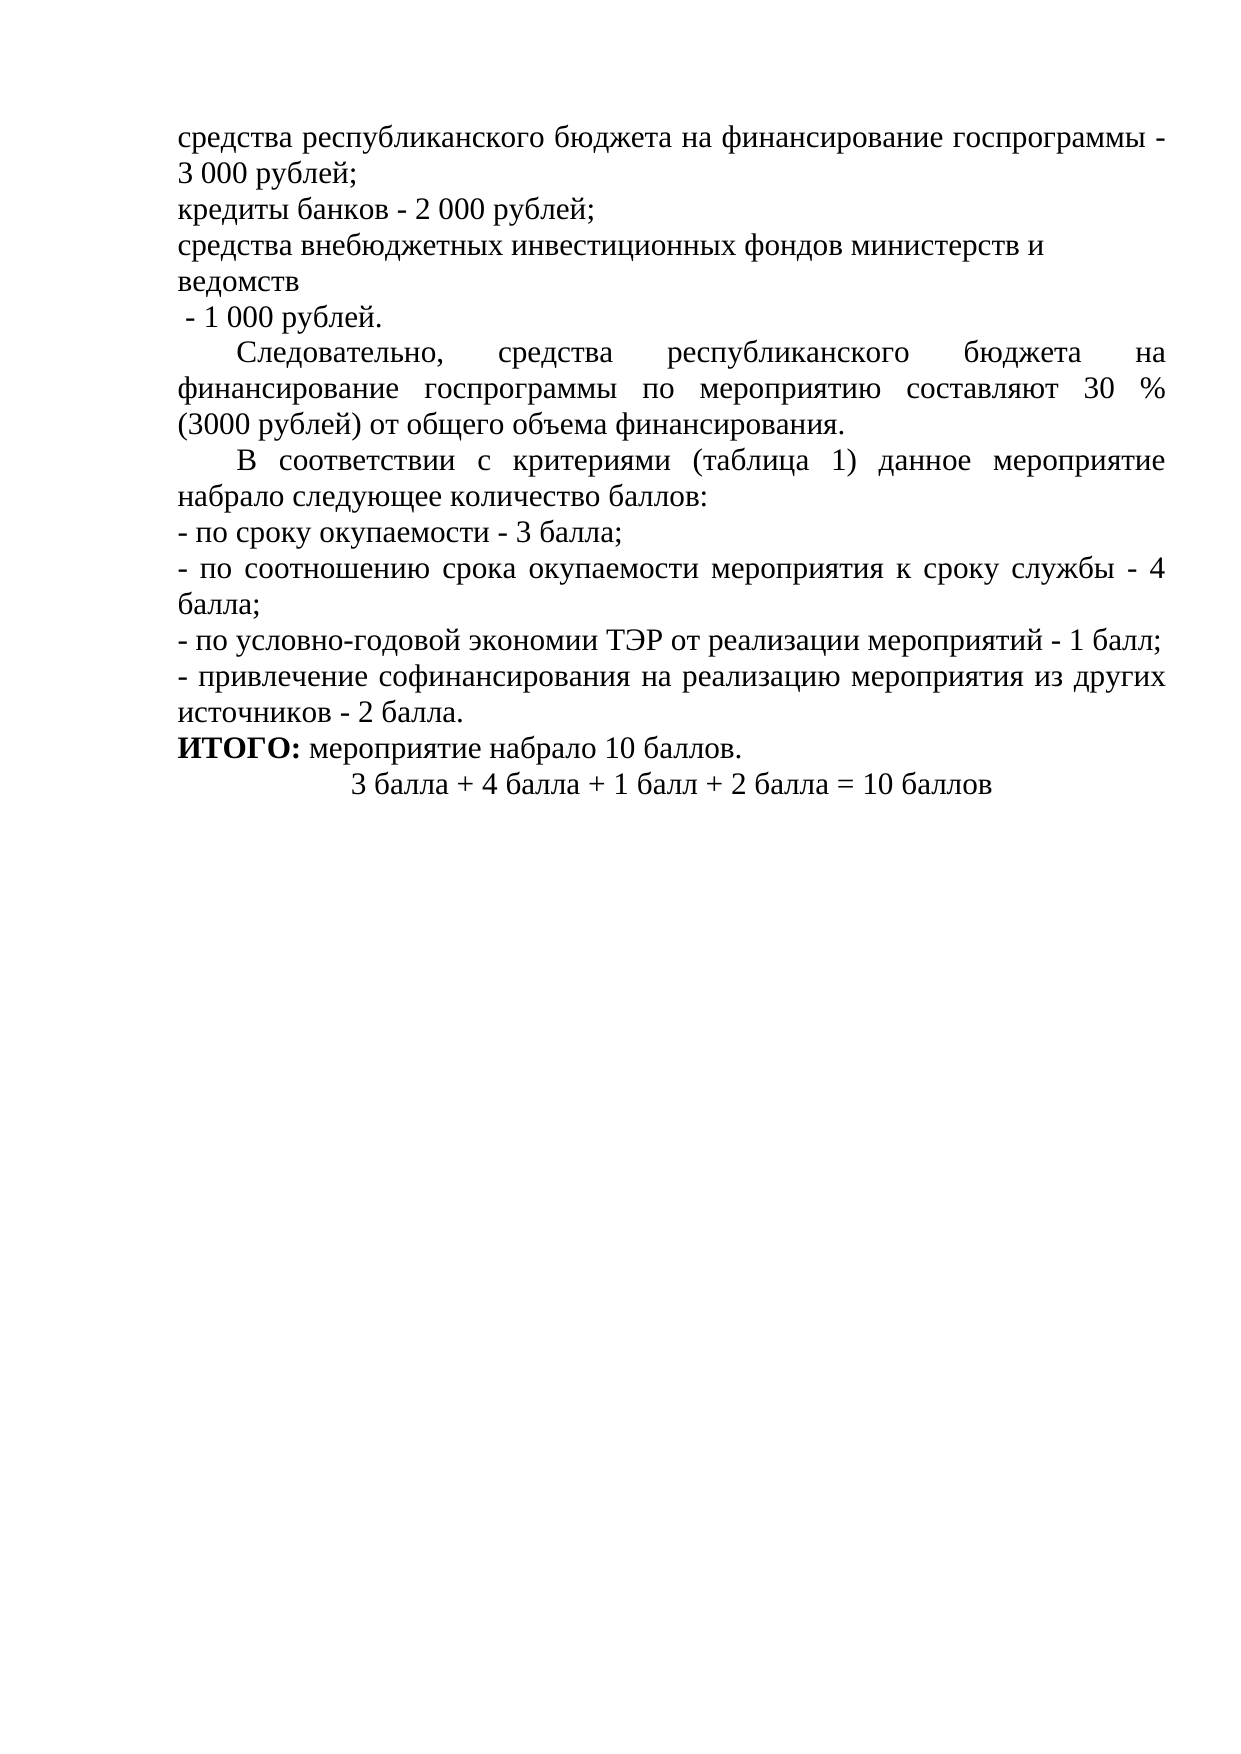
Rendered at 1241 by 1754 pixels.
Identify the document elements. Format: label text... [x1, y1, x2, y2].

text ИТОГО: мероприятие набрало 10 баллов. [177, 729, 1167, 765]
text - по условно-годовой экономии ТЭР от реализации мероприятий - 1 балл; [177, 621, 1167, 657]
text В соответствии с критериями (таблица 1) данное мероприятие набрало следующее количество баллов: [177, 442, 1167, 513]
text средства внебюджетных инвестиционных фондов министерств и ведомств - 1 000 рублей. [177, 226, 1167, 334]
text - по сроку окупаемости - 3 балла; [177, 513, 1167, 549]
text кредиты банков - 2 000 рублей; [177, 190, 1167, 226]
text - по соотношению срока окупаемости мероприятия к сроку службы - 4 балла; [177, 549, 1167, 621]
text средства республиканского бюджета на финансирование госпрограммы - 3 000 рублей; [177, 118, 1167, 190]
text 3 балла + 4 балла + 1 балл + 2 балла = 10 баллов [177, 765, 1167, 801]
text - привлечение софинансирования на реализацию мероприятия из других источников - 2 балла. [177, 657, 1167, 729]
text Следовательно, средства республиканского бюджета на финансирование госпрограммы по мероприятию составляют 30 % (3000 рублей) от общего объема финансирования. [177, 334, 1167, 442]
